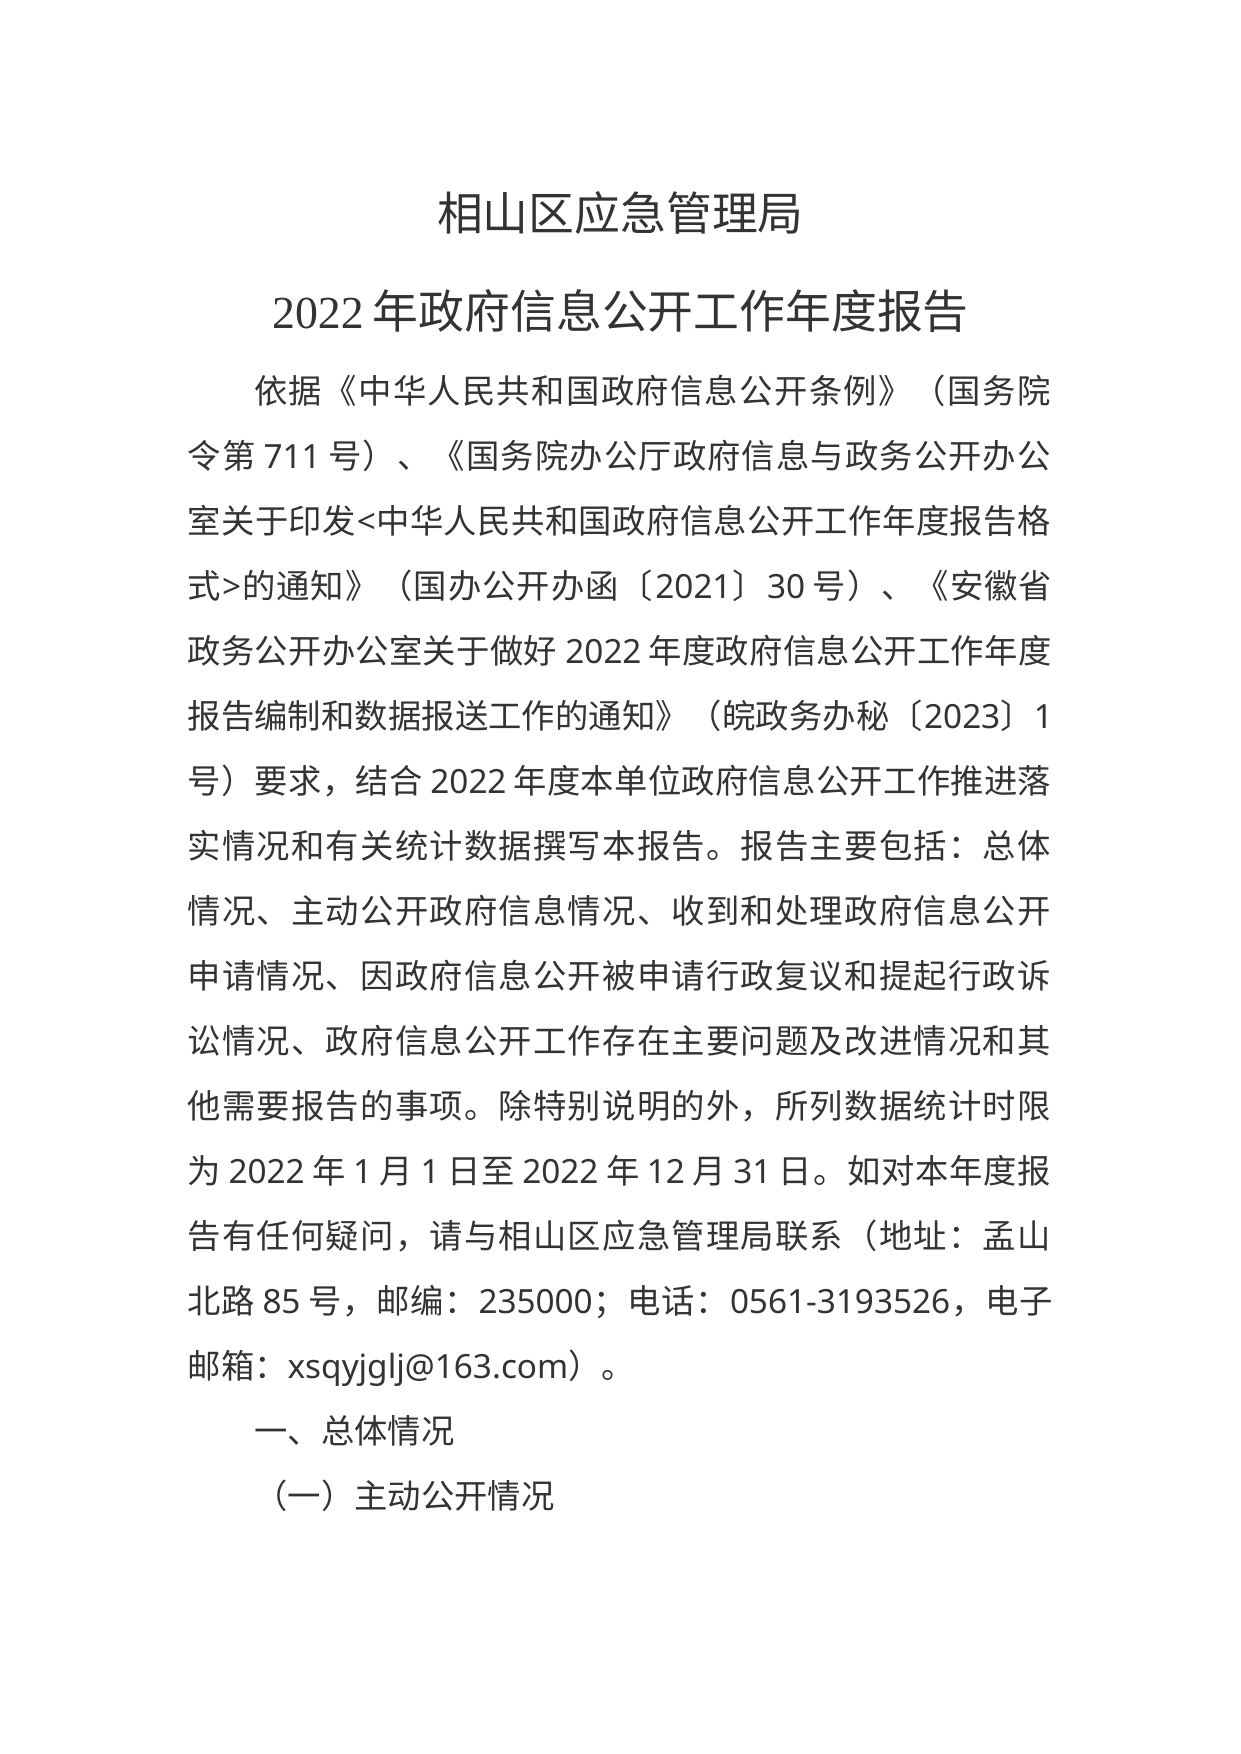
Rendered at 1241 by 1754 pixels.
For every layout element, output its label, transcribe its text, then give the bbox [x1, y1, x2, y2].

text 依据《中华人民共和国政府信息公开条例》（国务院令第711号）、《国务院办公厅政府信息与政务公开办公室关于印发<中华人民共和国政府信息公开工作年度报告格式>的通知》（国办公开办函〔2021〕30号）、《安徽省政务公开办公室关于做好2022年度政府信息公开工作年度报告编制和数据报送工作的通知》（皖政务办秘〔2023〕1号）要求，结合2022年度本单位政府信息公开工作推进落实情况和有关统计数据撰写本报告。报告主要包括：总体情况、主动公开政府信息情况、收到和处理政府信息公开申请情况、因政府信息公开被申请行政复议和提起行政诉讼情况、政府信息公开工作存在主要问题及改进情况和其他需要报告的事项。除特别说明的外，所列数据统计时限为2022年1月1日至2022年12月31日。如对本年度报告有任何疑问，请与相山区应急管理局联系（地址：孟山北路85号，邮编：235000；电话：0561-3193526，电子邮箱：xsqyjglj@163.com）。 [187, 357, 1053, 1397]
text （一）主动公开情况 [187, 1462, 1053, 1527]
subtitle 相山区应急管理局 [187, 162, 1053, 259]
subtitle 2022年政府信息公开工作年度报告 [187, 259, 1053, 357]
text 一、总体情况 [187, 1397, 1053, 1462]
